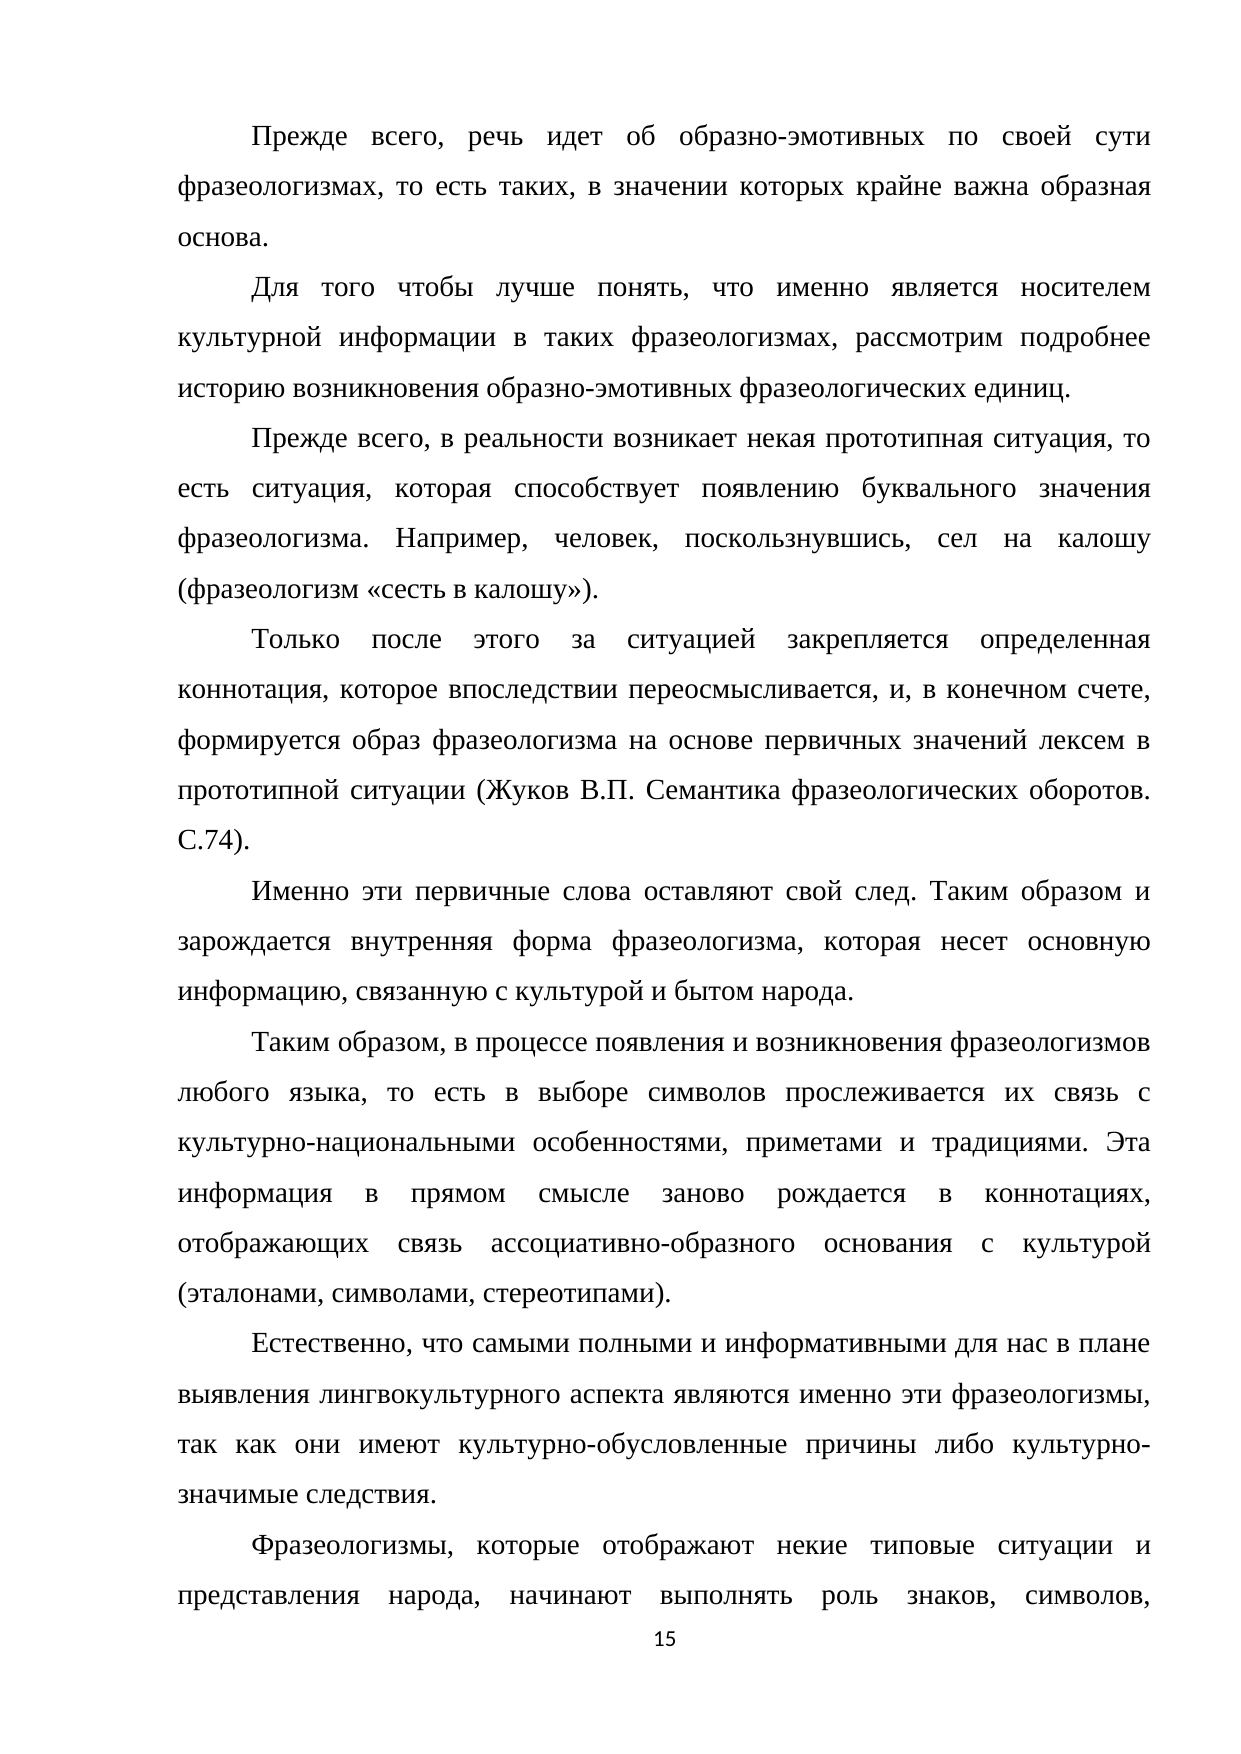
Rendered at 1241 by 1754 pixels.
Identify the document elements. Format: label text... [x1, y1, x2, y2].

text Именно эти первичные слова оставляют свой след. Таким образом и зарождается внутренняя форма фразеологизма, которая несет основную информацию, связанную с культурой и бытом народа. [177, 873, 1152, 1007]
text Таким образом, в процессе появления и возникновения фразеологизмов любого языка, то есть в выборе символов прослеживается их связь с культурно-национальными особенностями, приметами и традициями. Эта информация в прямом смысле заново рождается в коннотациях, отображающих связь ассоциативно-образного основания с культурой (эталонами, символами, стереотипами). [177, 1024, 1152, 1309]
text Для того чтобы лучше понять, что именно является носителем культурной информации в таких фразеологизмах, рассмотрим подробнее историю возникновения образно-эмотивных фразеологических единиц. [177, 269, 1152, 403]
text Только после этого за ситуацией закрепляется определенная коннотация, которое впоследствии переосмысливается, и, в конечном счете, формируется образ фразеологизма на основе первичных значений лексем в прототипной ситуации (Жуков В.П. Семантика фразеологических оборотов. С.74). [177, 621, 1152, 856]
text Прежде всего, в реальности возникает некая прототипная ситуация, то есть ситуация, которая способствует появлению буквального значения фразеологизма. Например, человек, поскользнувшись, сел на калошу (фразеологизм «сесть в калошу»). [177, 420, 1152, 604]
text Прежде всего, речь идет об образно-эмотивных по своей сути фразеологизмах, то есть таких, в значении которых крайне важна образная основа. [177, 118, 1152, 252]
text Естественно, что самыми полными и информативными для нас в плане выявления лингвокультурного аспекта являются именно эти фразеологизмы, так как они имеют культурно-обусловленные причины либо культурно-значимые следствия. [177, 1326, 1152, 1510]
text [177, 1527, 1152, 1611]
